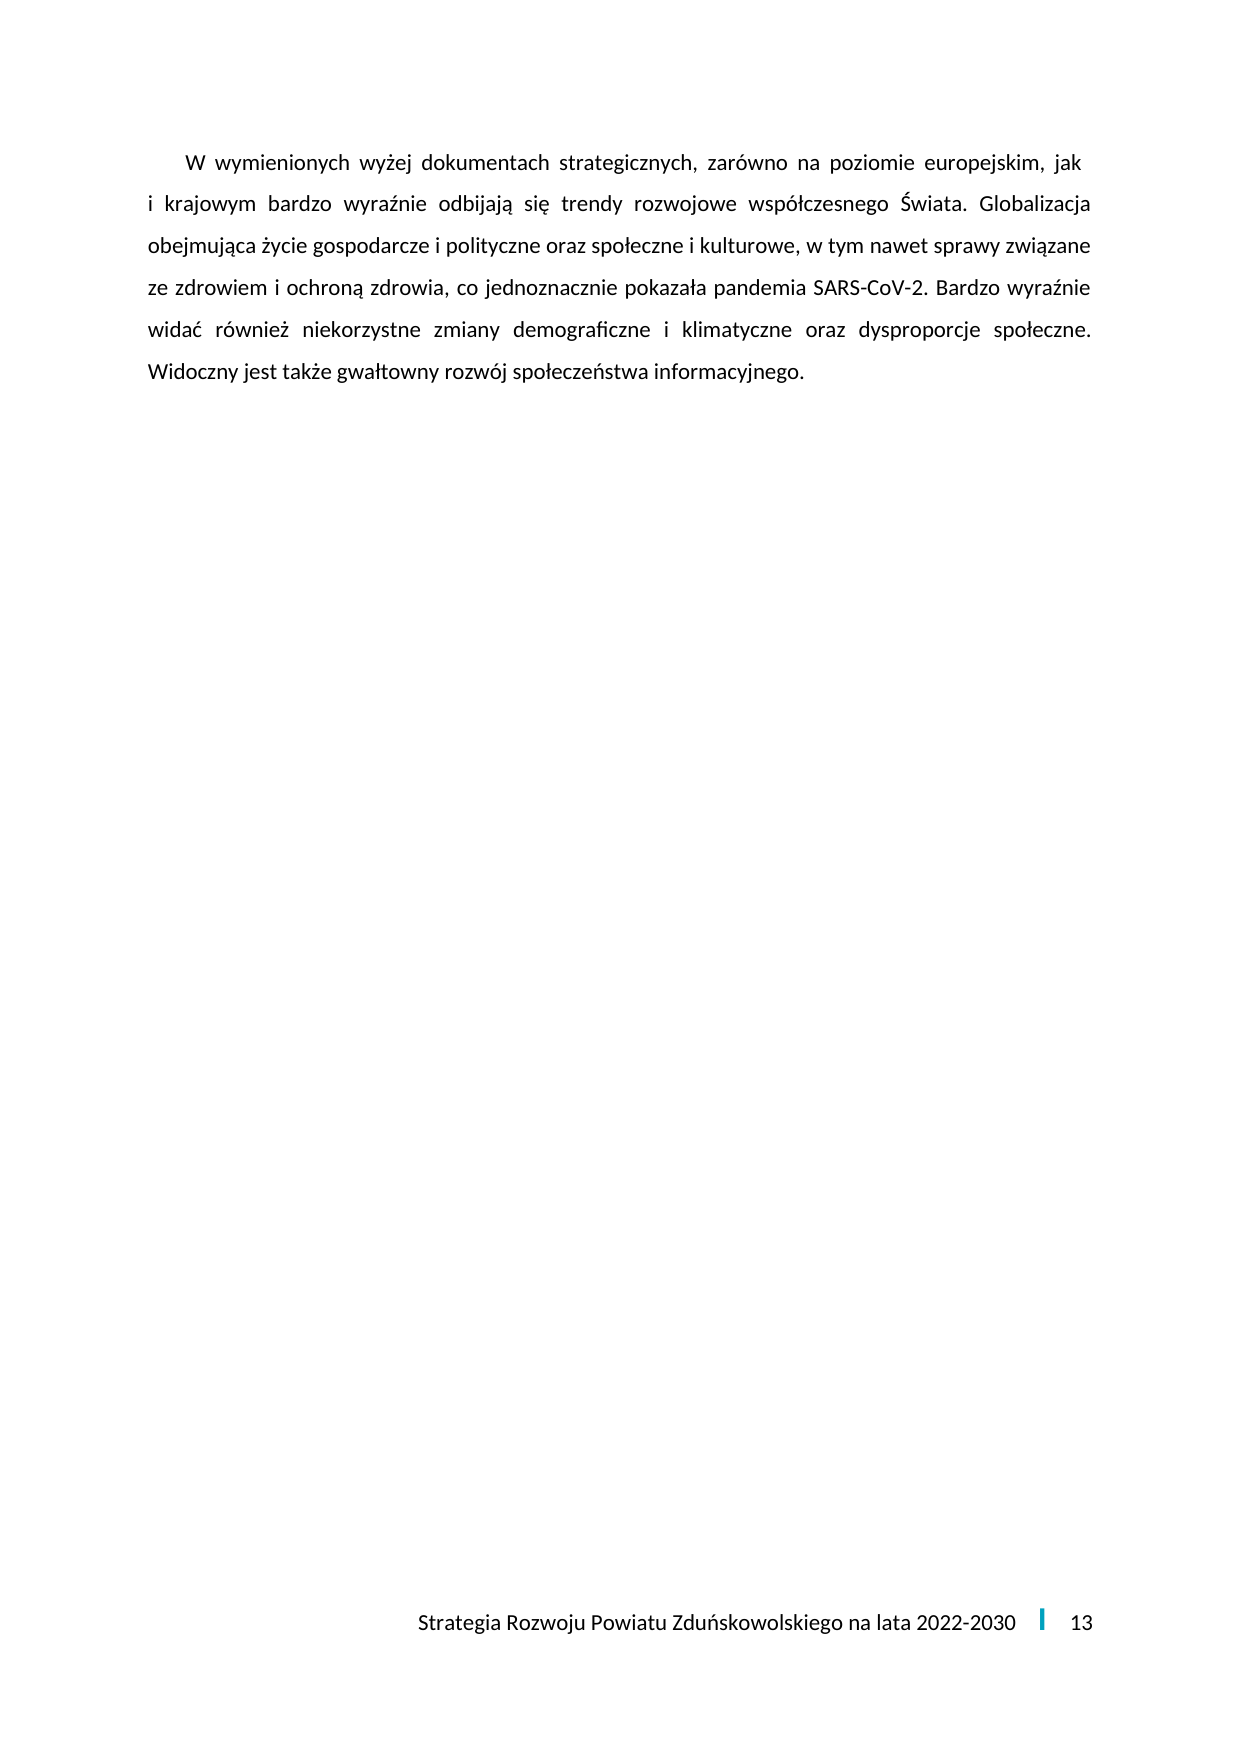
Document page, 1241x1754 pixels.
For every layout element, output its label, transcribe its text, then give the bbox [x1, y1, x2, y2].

text W wymienionych wyżej dokumentach strategicznych, zarówno na poziomie europejskim, jak i krajowym bardzo wyraźnie odbijają się trendy rozwojowe współczesnego Świata. Globalizacja obejmująca życie gospodarcze i polityczne oraz społeczne i kulturowe, w tym nawet sprawy związane ze zdrowiem i ochroną zdrowia, co jednoznacznie pokazała pandemia SARS-CoV-2. Bardzo wyraźnie widać również niekorzystne zmiany demograficzne i klimatyczne oraz dysproporcje społeczne. Widoczny jest także gwałtowny rozwój społeczeństwa informacyjnego. [148, 148, 1093, 386]
